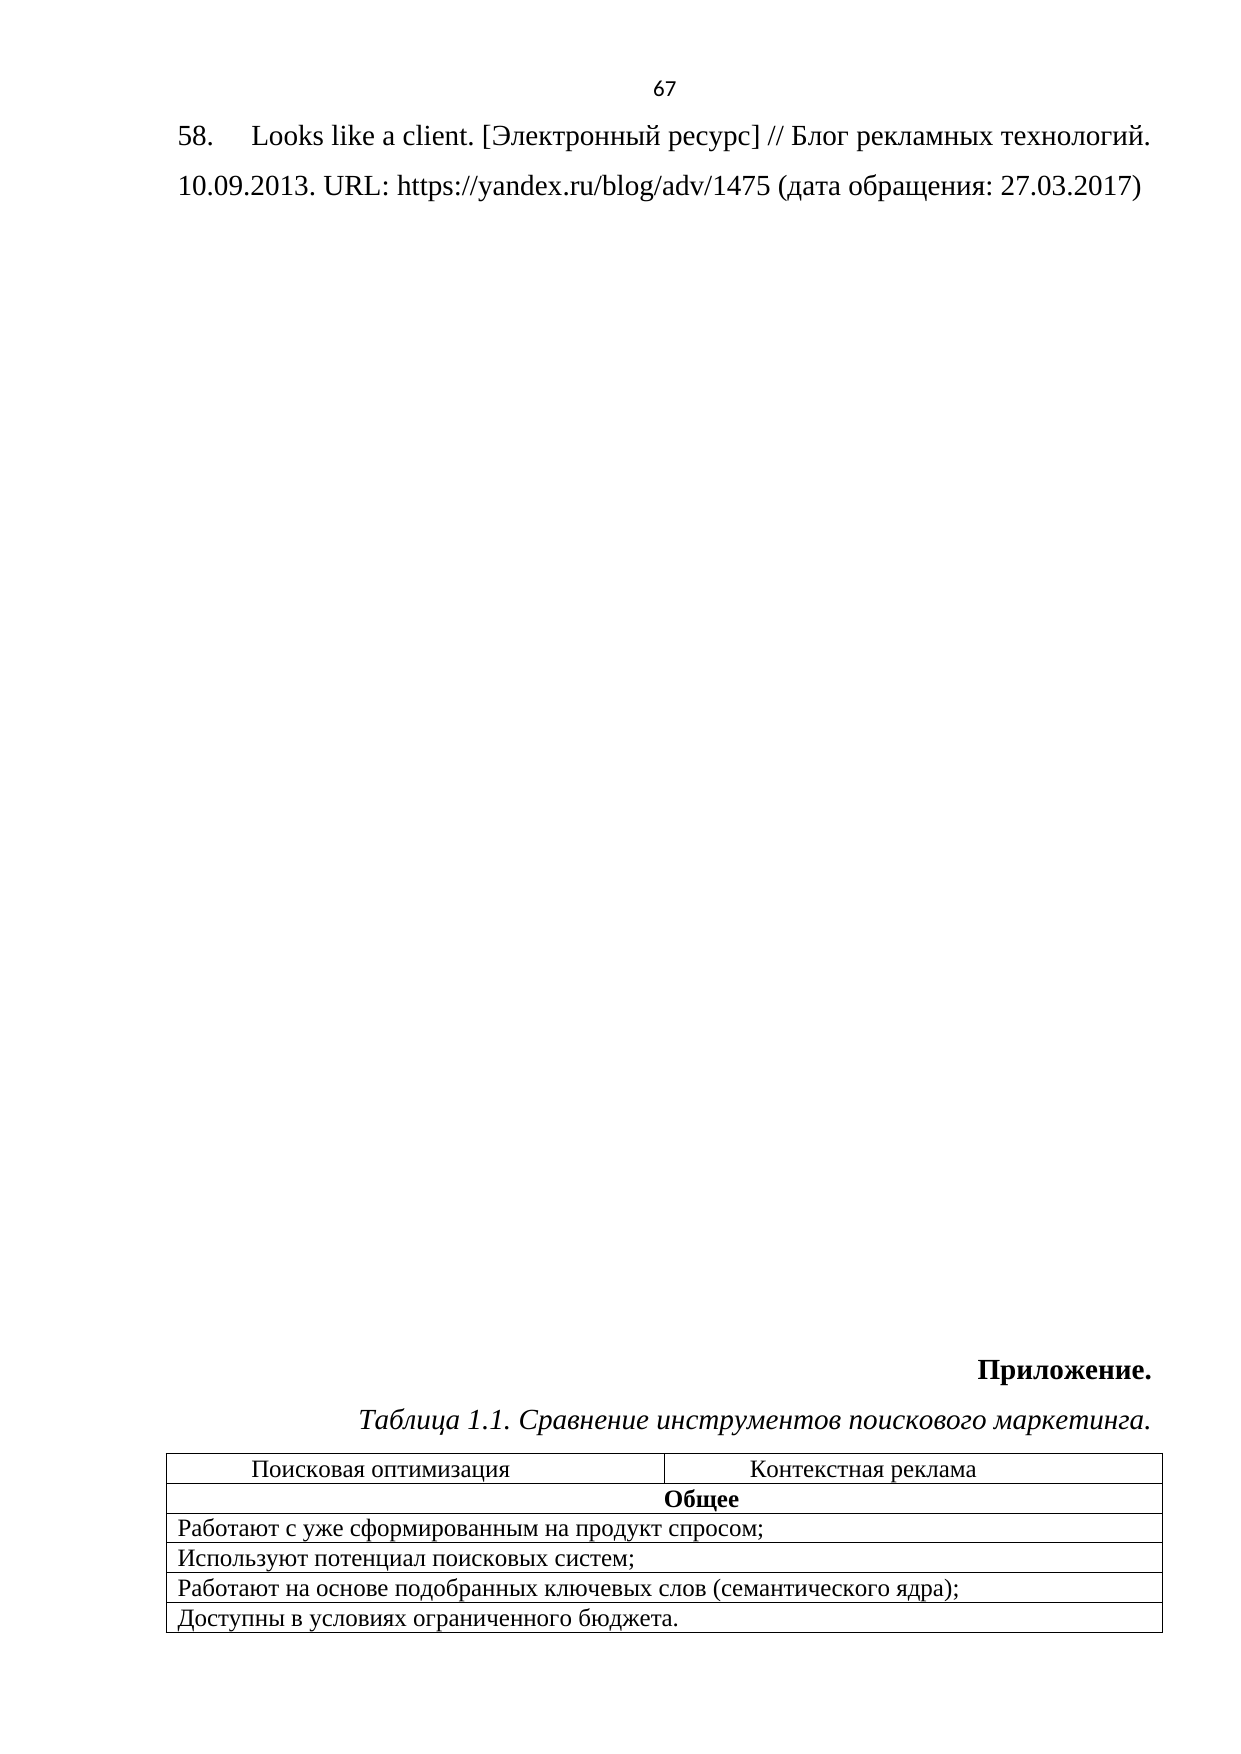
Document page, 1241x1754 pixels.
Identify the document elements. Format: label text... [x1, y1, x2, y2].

text Приложение. [177, 1352, 1152, 1386]
list Looks like a client. [Электронный ресурс] // Блог рекламных технологий. 10.09.2013. URL: https://yandex.ru/blog/adv/1475 (дата обращения: 27.03.2017) [177, 118, 1152, 202]
table_cell Работают с уже сформированным на продукт спросом; [167, 1514, 1162, 1542]
table_cell Используют потенциал поисковых систем; [167, 1543, 1162, 1572]
text Таблица 1.1. Сравнение инструментов поискового маркетинга. [177, 1402, 1152, 1436]
table_cell Доступны в условиях ограниченного бюджета. [167, 1603, 1162, 1632]
table_cell Работают на основе подобранных ключевых слов (семантического ядра); [167, 1573, 1162, 1602]
table_header Контекстная реклама [665, 1454, 1162, 1483]
table_header Поисковая оптимизация [167, 1454, 664, 1483]
table_cell Общее [167, 1484, 1162, 1512]
